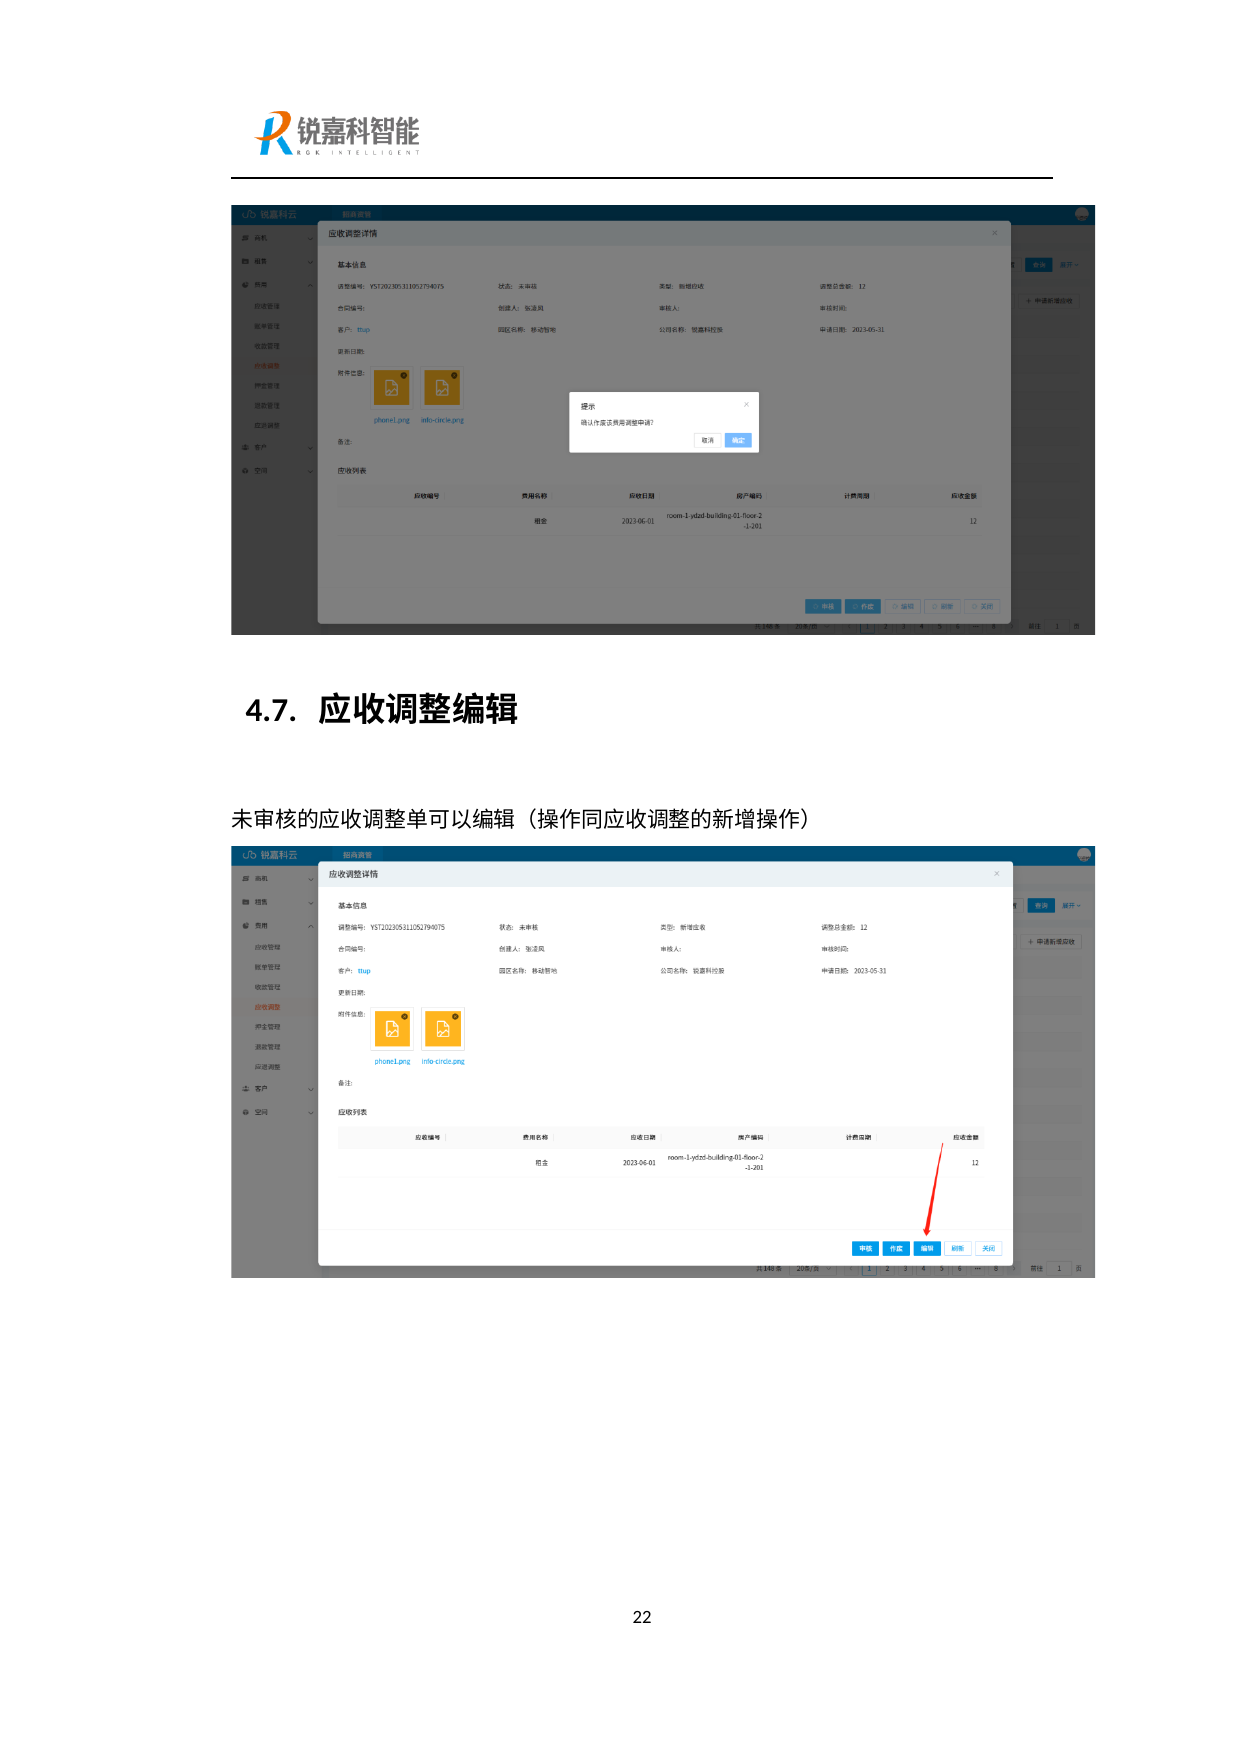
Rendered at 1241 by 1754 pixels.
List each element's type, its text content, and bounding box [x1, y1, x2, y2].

picture [1076, 208, 1088, 220]
picture [344, 212, 356, 217]
picture [231, 221, 1096, 635]
picture [231, 862, 1096, 1278]
subtitle 应收调整编辑 [253, 674, 1053, 739]
text 未审核的应收调整单可以编辑（操作同应收调整的新增操作） [231, 802, 1053, 834]
picture [1078, 849, 1090, 861]
picture [261, 211, 277, 218]
picture [231, 88, 441, 176]
picture [359, 212, 370, 217]
picture [270, 851, 286, 858]
picture [350, 853, 371, 858]
